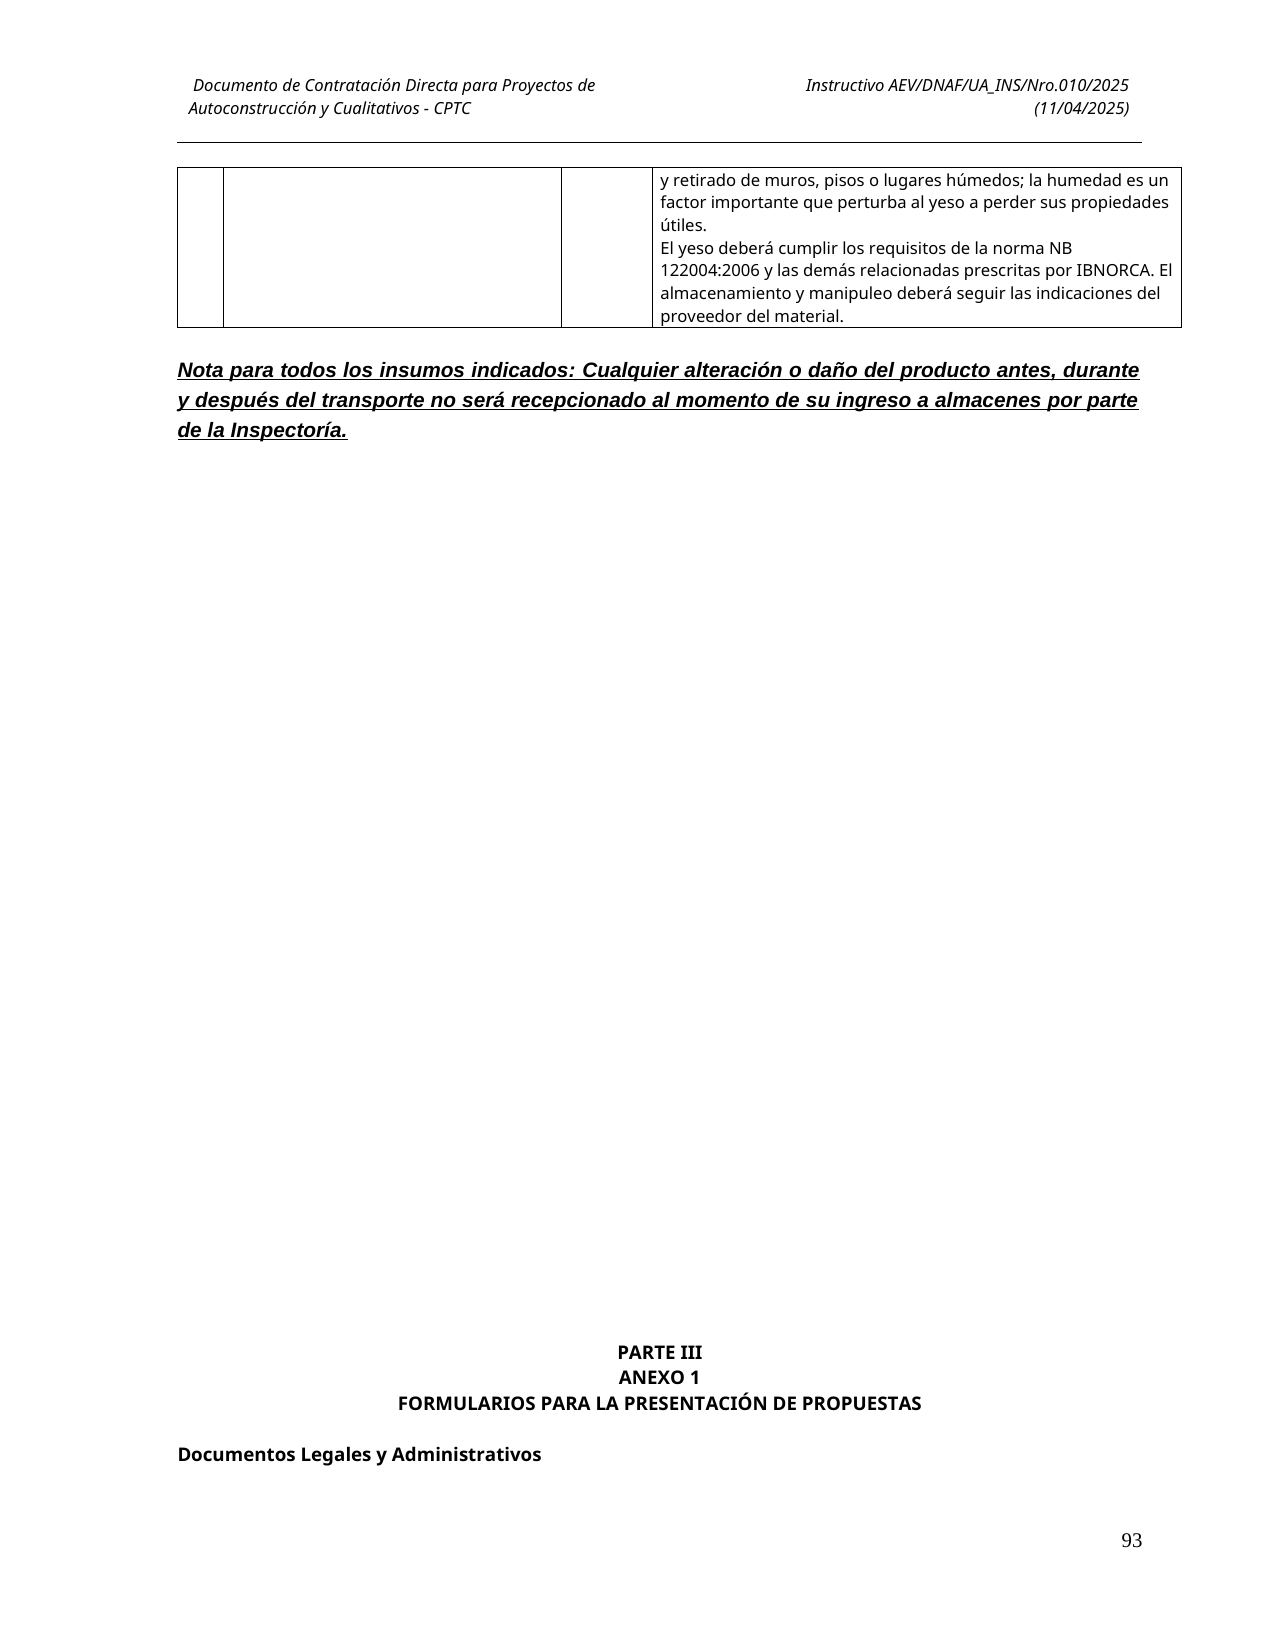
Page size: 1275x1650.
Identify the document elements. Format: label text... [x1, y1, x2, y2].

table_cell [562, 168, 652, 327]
text PARTE III [177, 1339, 1142, 1364]
text Documentos Legales y Administrativos [177, 1441, 1142, 1467]
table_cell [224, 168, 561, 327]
text Nota para todos los insumos indicados: Cualquier alteración o daño del producto antes, durante y después del transporte no será recepcionado al momento de su ingreso a almacenes por parte de la Inspectoría. [177, 358, 1142, 442]
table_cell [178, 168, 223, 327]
text ANEXO 1 [177, 1364, 1142, 1390]
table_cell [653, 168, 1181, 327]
text FORMULARIOS PARA LA PRESENTACIÓN DE PROPUESTAS [177, 1390, 1142, 1416]
